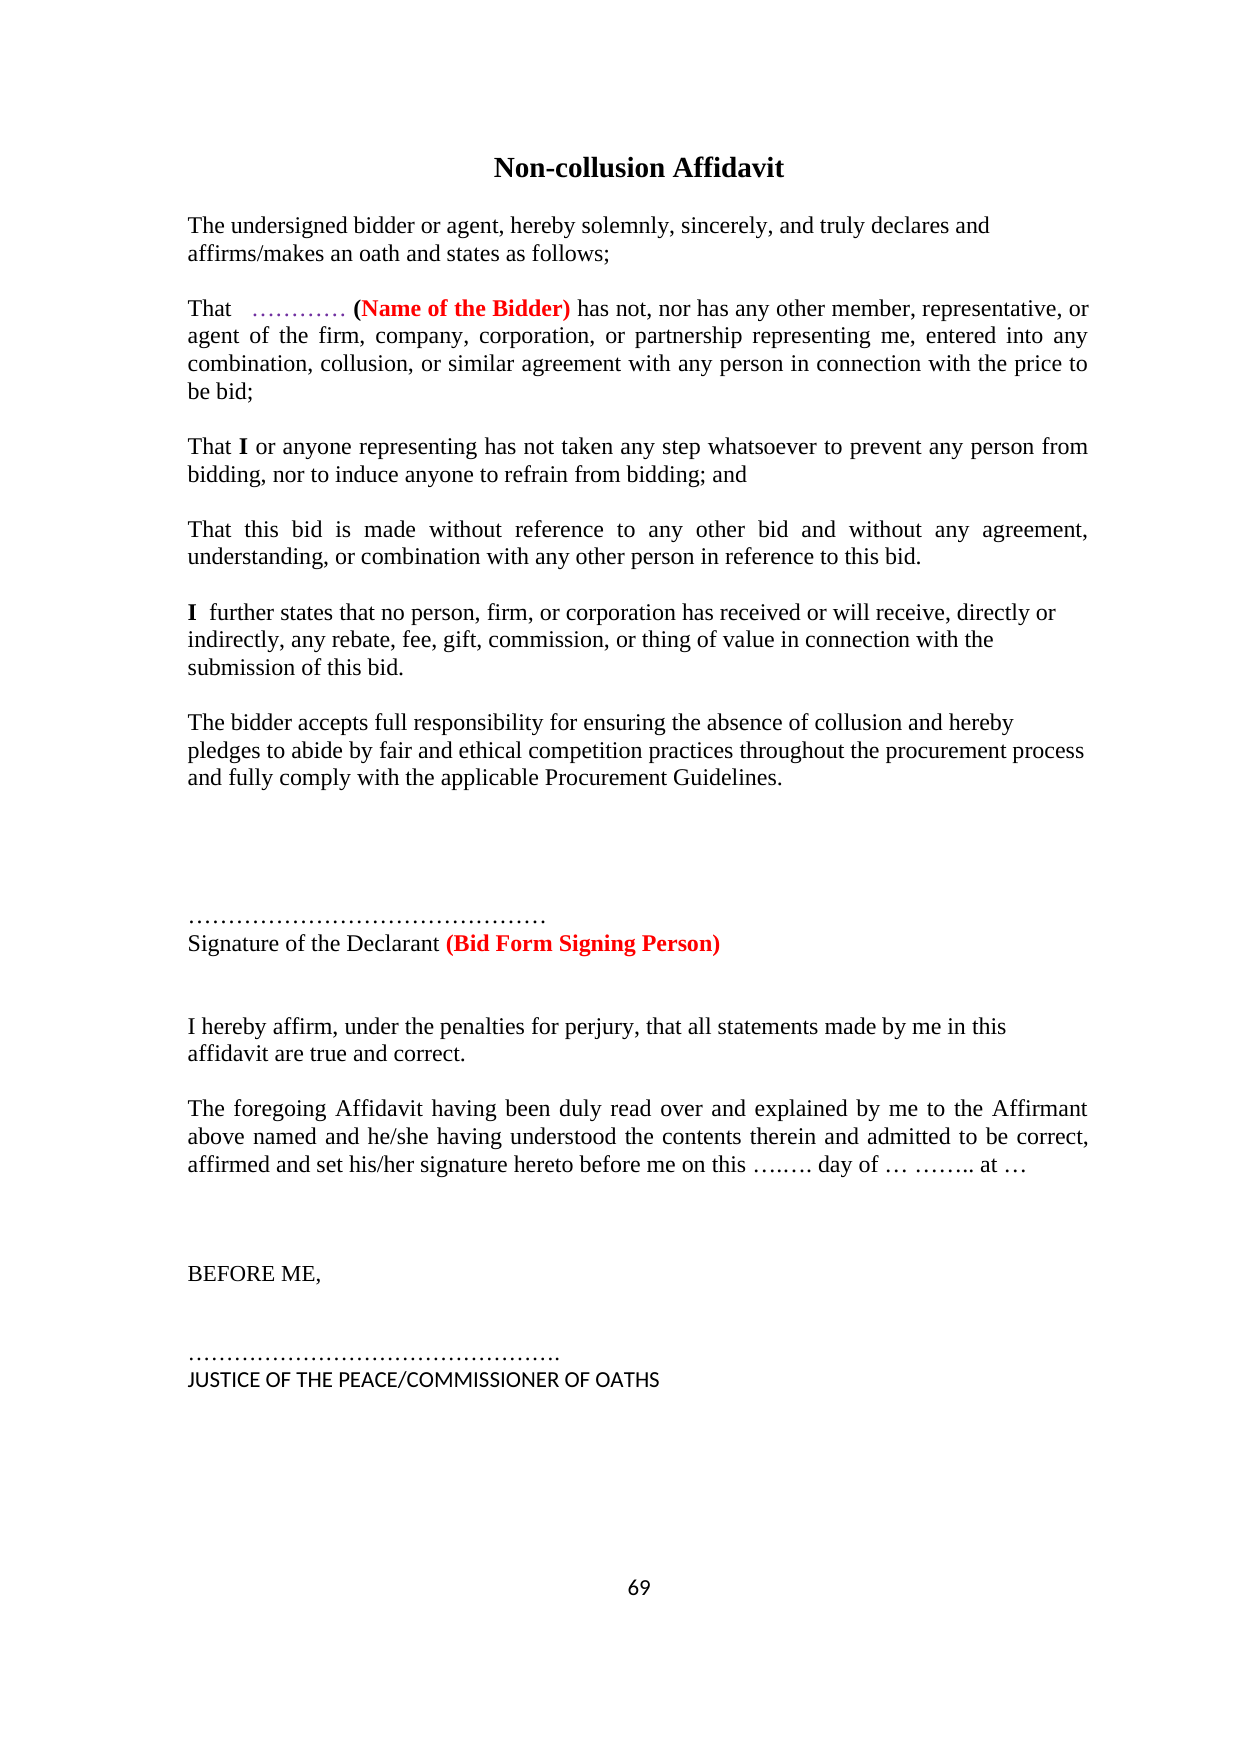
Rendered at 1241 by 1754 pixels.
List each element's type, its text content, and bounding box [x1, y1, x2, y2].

text JUSTICE OF THE PEACE/COMMISSIONER OF OATHS [187, 1366, 1090, 1393]
text The undersigned bidder or agent, hereby solemnly, sincerely, and truly declares and affirms/makes an oath and states as follows; [187, 211, 1090, 266]
text ……………………………………… [187, 901, 1090, 929]
text BEFORE ME, [187, 1260, 1090, 1286]
text That this bid is made without reference to any other bid and without any agreement, understanding, or combination with any other person in reference to this bid. [187, 515, 1090, 570]
text The bidder accepts full responsibility for ensuring the absence of collusion and hereby pledges to abide by fair and ethical competition practices throughout the procurement process and fully comply with the applicable Procurement Guidelines. [187, 708, 1090, 791]
text …………………………………………. [187, 1339, 1090, 1366]
text Non-collusion Affidavit [187, 150, 1090, 183]
text The foregoing Affidavit having been duly read over and explained by me to the Affirmant above named and he/she having understood the contents therein and admitted to be correct, affirmed and set his/her signature hereto before me on this ….…. day of … …….. at … [187, 1094, 1090, 1177]
text Signature of the Declarant (Bid Form Signing Person) [187, 929, 1090, 956]
text I hereby affirm, under the penalties for perjury, that all statements made by me in this affidavit are true and correct. [187, 1012, 1090, 1067]
text I further states that no person, firm, or corporation has received or will receive, directly or indirectly, any rebate, fee, gift, commission, or thing of value in connection with the submission of this bid. [187, 598, 1090, 680]
text That I or anyone representing has not taken any step whatsoever to prevent any person from bidding, nor to induce anyone to refrain from bidding; and [187, 432, 1090, 487]
text That ………… (Name of the Bidder) has not, nor has any other member, representative, or agent of the firm, company, corporation, or partnership representing me, entered into any combination, collusion, or similar agreement with any person in connection with the price to be bid; [187, 294, 1090, 404]
